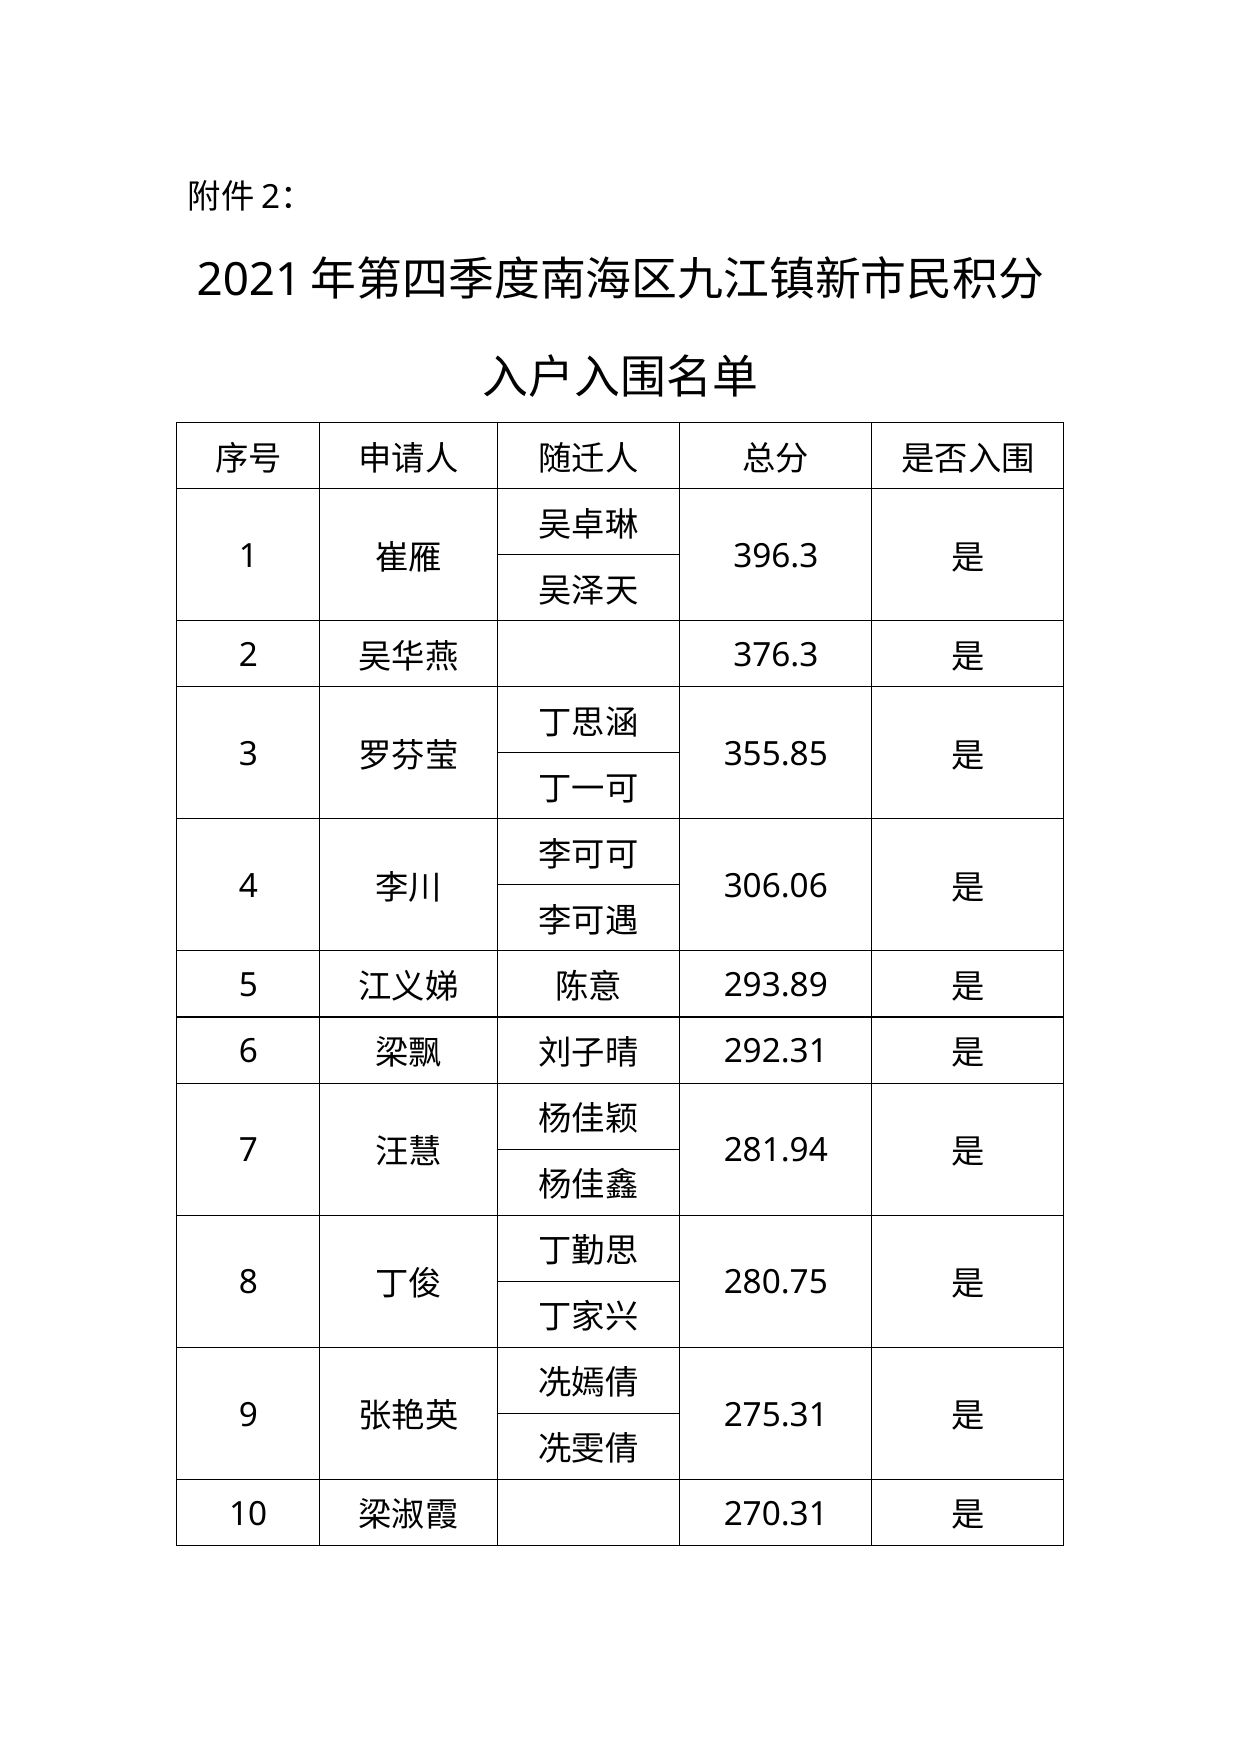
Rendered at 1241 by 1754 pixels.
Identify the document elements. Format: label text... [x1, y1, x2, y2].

table_cell 9 [177, 1348, 319, 1479]
table_cell 李川 [320, 819, 497, 950]
table_cell 7 [177, 1084, 319, 1214]
text 2021年第四季度南海区九江镇新市民积分入户入围名单 [187, 227, 1053, 422]
table_header 是否入围 [872, 423, 1063, 488]
table_cell 是 [872, 687, 1063, 818]
table_cell 270.31 [680, 1480, 871, 1545]
table_cell 355.85 [680, 687, 871, 818]
table_cell 是 [872, 1018, 1063, 1082]
table_header 申请人 [320, 423, 497, 488]
table_cell 梁飘 [320, 1018, 497, 1082]
table_cell 丁俊 [320, 1216, 497, 1347]
table_cell 280.75 [680, 1216, 871, 1347]
table_cell 汪慧 [320, 1084, 497, 1214]
table_cell 3 [177, 687, 319, 818]
table_cell 吴卓琳 [498, 489, 679, 554]
table_header 总分 [680, 423, 871, 488]
table_cell 306.06 [680, 819, 871, 950]
table_cell 吴泽天 [498, 555, 679, 620]
table_cell 是 [872, 621, 1063, 686]
table_cell 吴华燕 [320, 621, 497, 686]
table_cell 丁思涵 [498, 687, 679, 752]
table_cell 是 [872, 1348, 1063, 1479]
table_cell 是 [872, 489, 1063, 620]
table_cell 张艳英 [320, 1348, 497, 1479]
table_cell 275.31 [680, 1348, 871, 1479]
table_cell 292.31 [680, 1018, 871, 1082]
table_header 随迁人 [498, 423, 679, 488]
table_cell 李可可 [498, 819, 679, 884]
table_cell 4 [177, 819, 319, 950]
table_cell 是 [872, 951, 1063, 1016]
text 附件2： [187, 162, 1053, 227]
table_cell 杨佳颖 [498, 1084, 679, 1148]
table_cell 376.3 [680, 621, 871, 686]
table_header 序号 [177, 423, 319, 488]
table_cell [498, 621, 679, 686]
table_cell 是 [872, 819, 1063, 950]
table_cell 8 [177, 1216, 319, 1347]
table_cell 396.3 [680, 489, 871, 620]
table_cell 5 [177, 951, 319, 1016]
table_cell 是 [872, 1480, 1063, 1545]
table_cell 冼嫣倩 [498, 1348, 679, 1413]
table_cell 罗芬莹 [320, 687, 497, 818]
table_cell 丁一可 [498, 753, 679, 818]
table_cell 丁勤思 [498, 1216, 679, 1281]
table_cell 江义娣 [320, 951, 497, 1016]
table_cell 李可遇 [498, 885, 679, 950]
table_cell 281.94 [680, 1084, 871, 1214]
table_cell 梁淑霞 [320, 1480, 497, 1545]
table_cell 杨佳鑫 [498, 1150, 679, 1214]
table_cell [498, 1480, 679, 1545]
table_cell 1 [177, 489, 319, 620]
table_cell 6 [177, 1018, 319, 1082]
table_cell 刘子晴 [498, 1018, 679, 1082]
table_cell 冼雯倩 [498, 1414, 679, 1479]
table_cell 是 [872, 1216, 1063, 1347]
table_cell 10 [177, 1480, 319, 1545]
table_cell 293.89 [680, 951, 871, 1016]
table_cell 是 [872, 1084, 1063, 1214]
table_cell 2 [177, 621, 319, 686]
table_cell 陈意 [498, 951, 679, 1016]
table_cell 丁家兴 [498, 1282, 679, 1347]
table_cell 崔雁 [320, 489, 497, 620]
